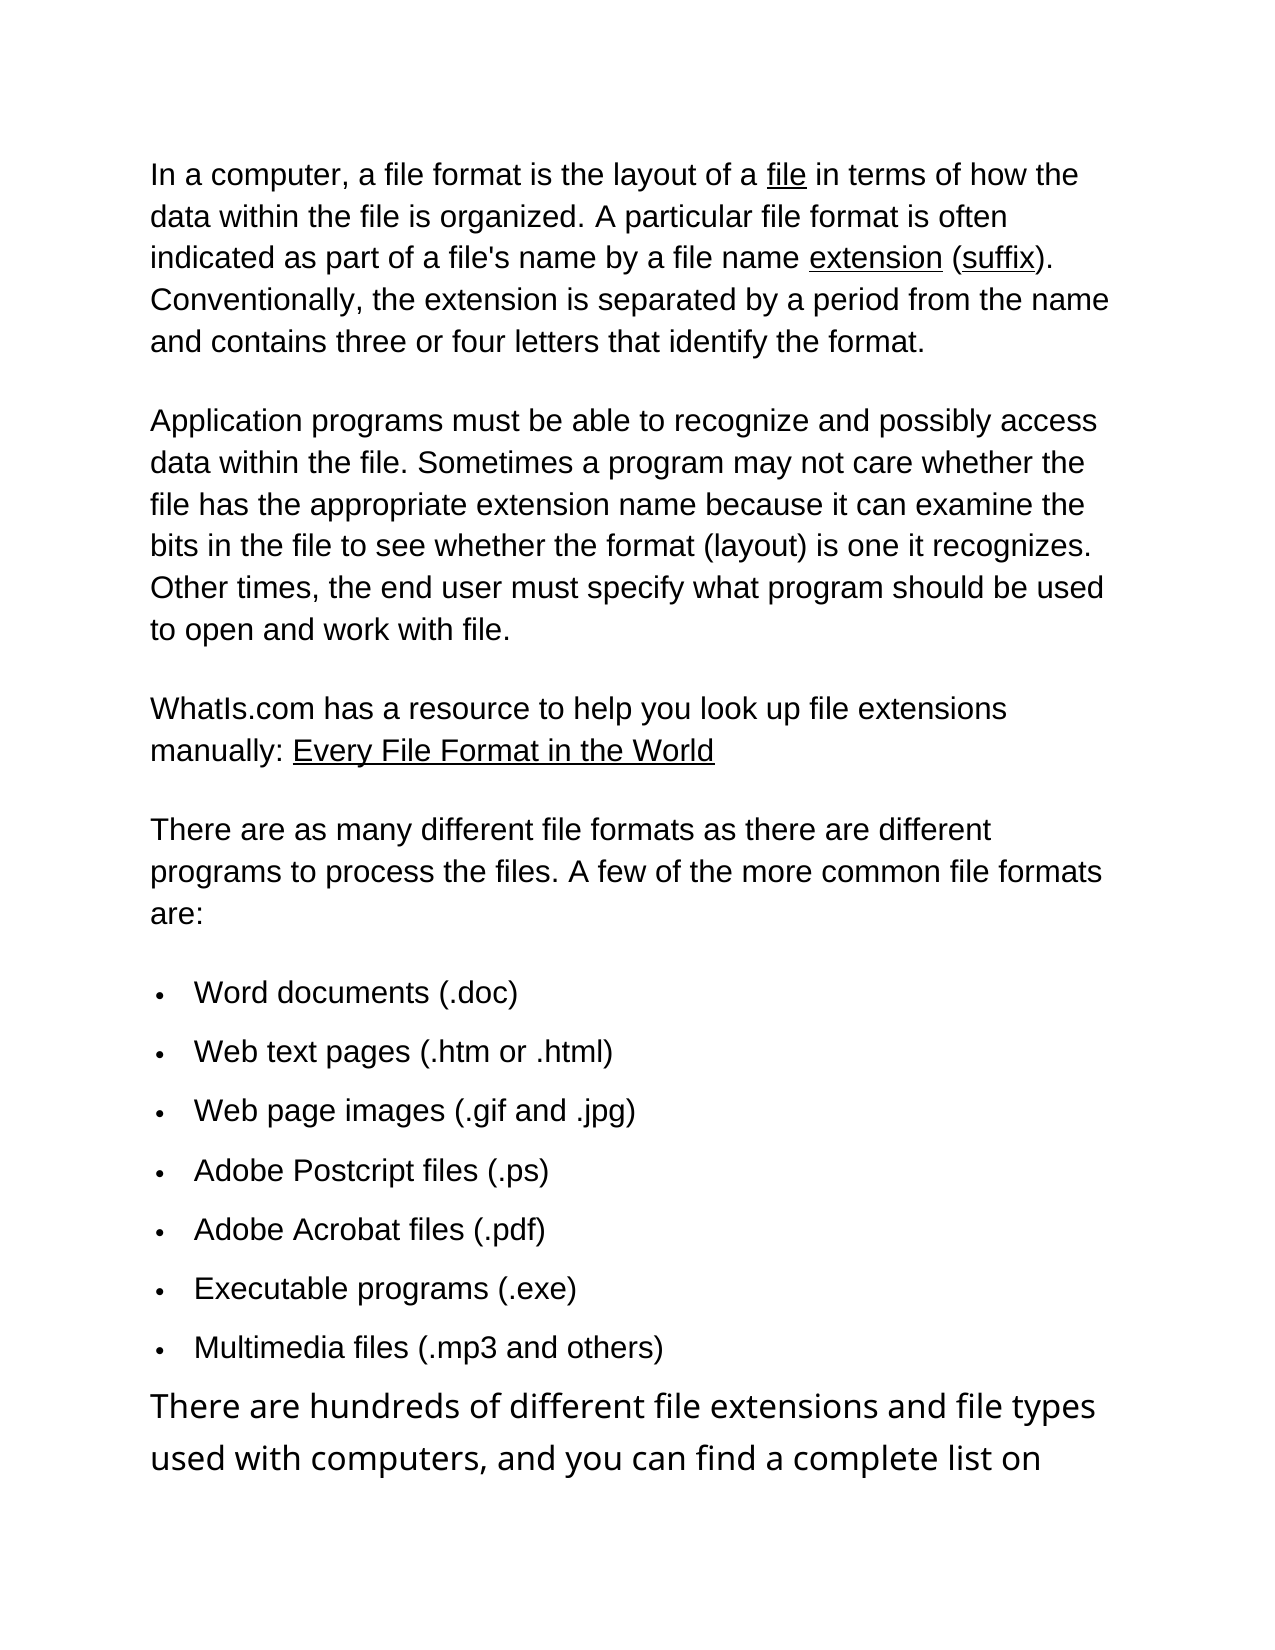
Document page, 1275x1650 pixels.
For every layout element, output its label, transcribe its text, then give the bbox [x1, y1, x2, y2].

list Word documents (.doc) [156, 968, 1125, 1010]
text WhatIs.com has a resource to help you look up file extensions manually: Every File Format in the World [150, 684, 1125, 768]
list Web page images (.gif and .jpg) [156, 1087, 1125, 1128]
list Executable programs (.exe) [156, 1264, 1125, 1306]
list Adobe Acrobat files (.pdf) [156, 1205, 1125, 1247]
list Adobe Postcript files (.ps) [156, 1146, 1125, 1188]
text Application programs must be able to recognize and possibly access data within the file. Sometimes a program may not care whether the file has the appropriate extension name because it can examine the bits in the file to see whether the format (layout) is one it recognizes. Other times, the end user must specify what program should be used to open and work with file. [150, 396, 1125, 647]
text There are as many different file formats as there are different programs to process the files. A few of the more common file formats are: [150, 806, 1125, 931]
list Web text pages (.htm or .html) [156, 1027, 1125, 1069]
text In a computer, a file format is the layout of a file in terms of how the data within the file is organized. A particular file format is often indicated as part of a file's name by a file name extension (suffix). Conventionally, the extension is separated by a period from the name and contains three or four letters that identify the format. [150, 150, 1125, 359]
list Multimedia files (.mp3 and others) [156, 1323, 1125, 1365]
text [150, 1382, 1125, 1480]
